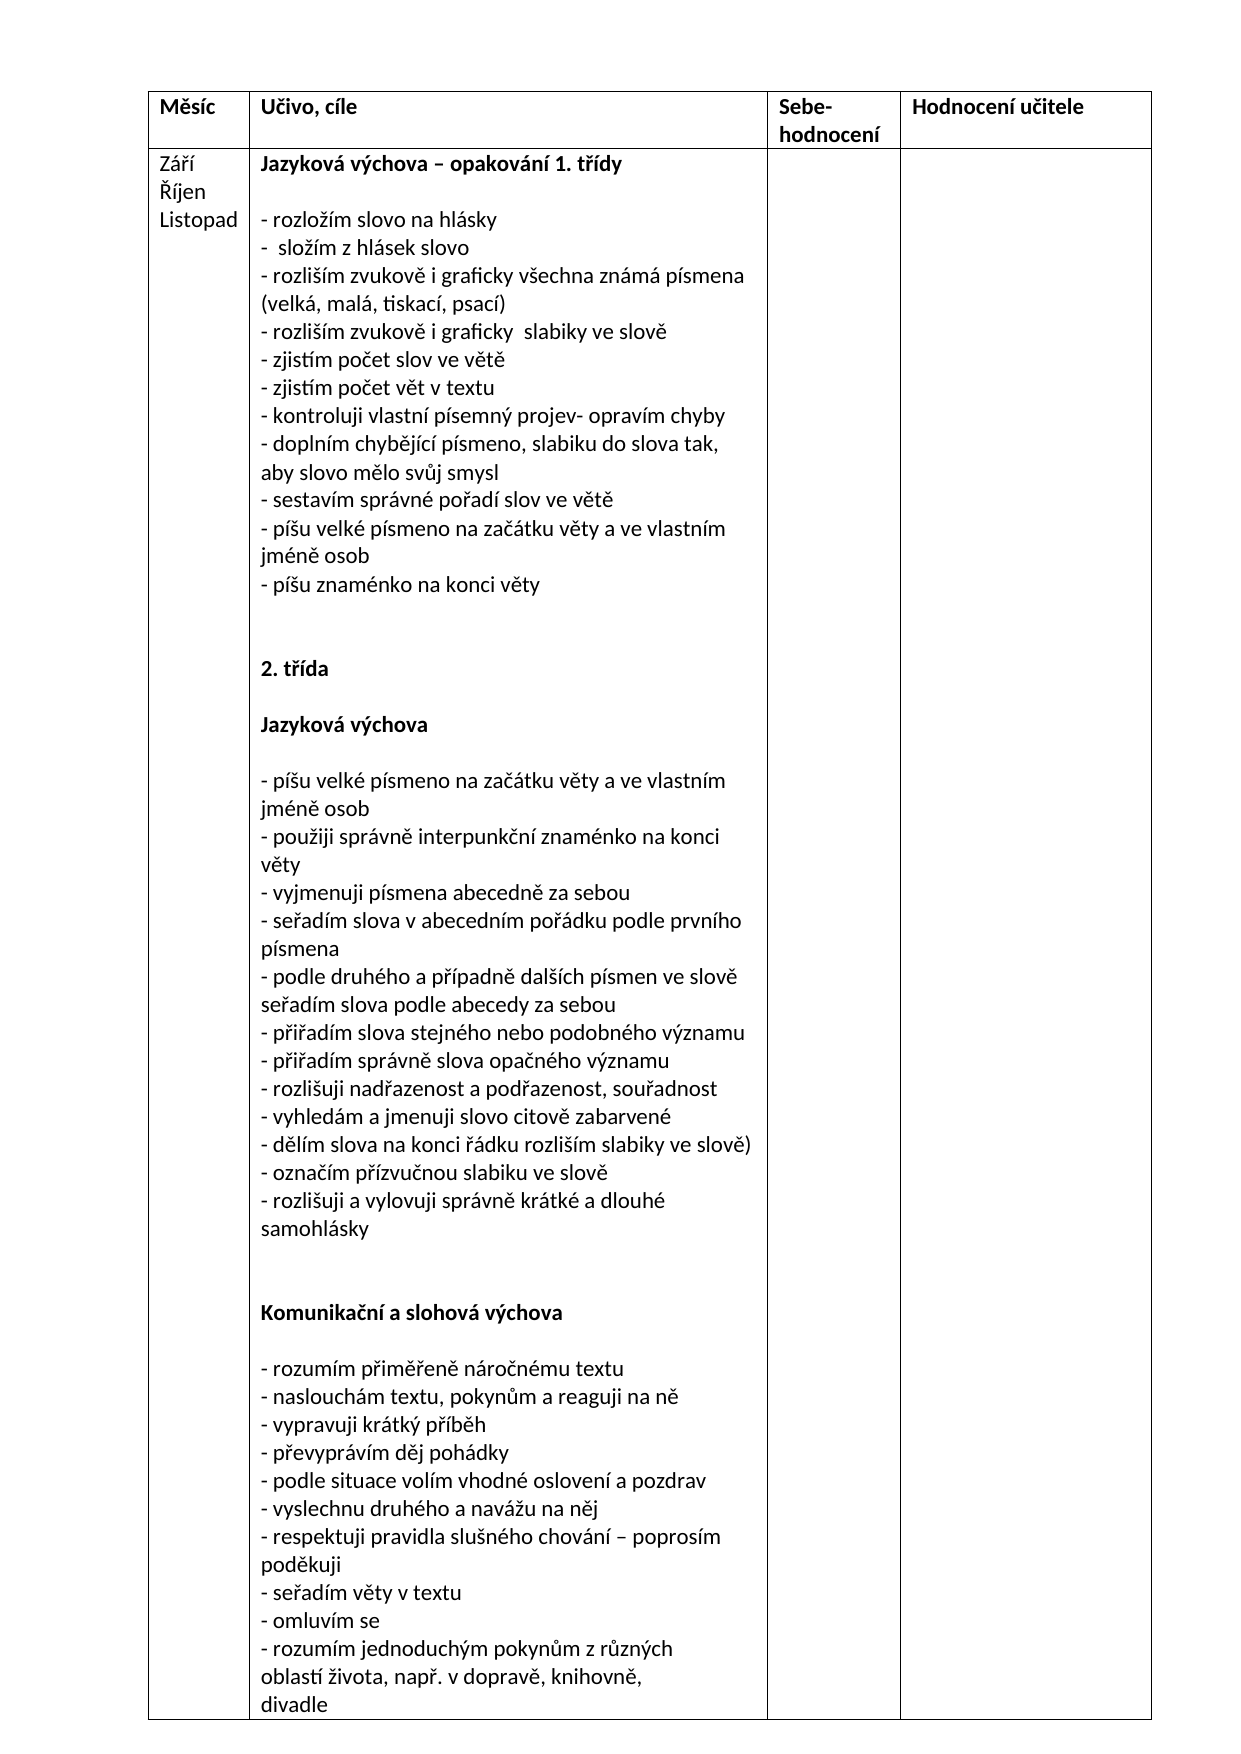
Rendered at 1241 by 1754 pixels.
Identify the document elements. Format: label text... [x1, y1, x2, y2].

table_cell Září Říjen Listopad [149, 149, 249, 1718]
table_cell [901, 149, 1151, 1718]
table_cell [768, 149, 900, 1718]
table_header Hodnocení učitele [901, 92, 1151, 148]
table_header Sebe-hodnocení [768, 92, 900, 148]
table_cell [250, 149, 767, 1718]
table_header Měsíc [149, 92, 249, 148]
table_header Učivo, cíle [250, 92, 767, 148]
